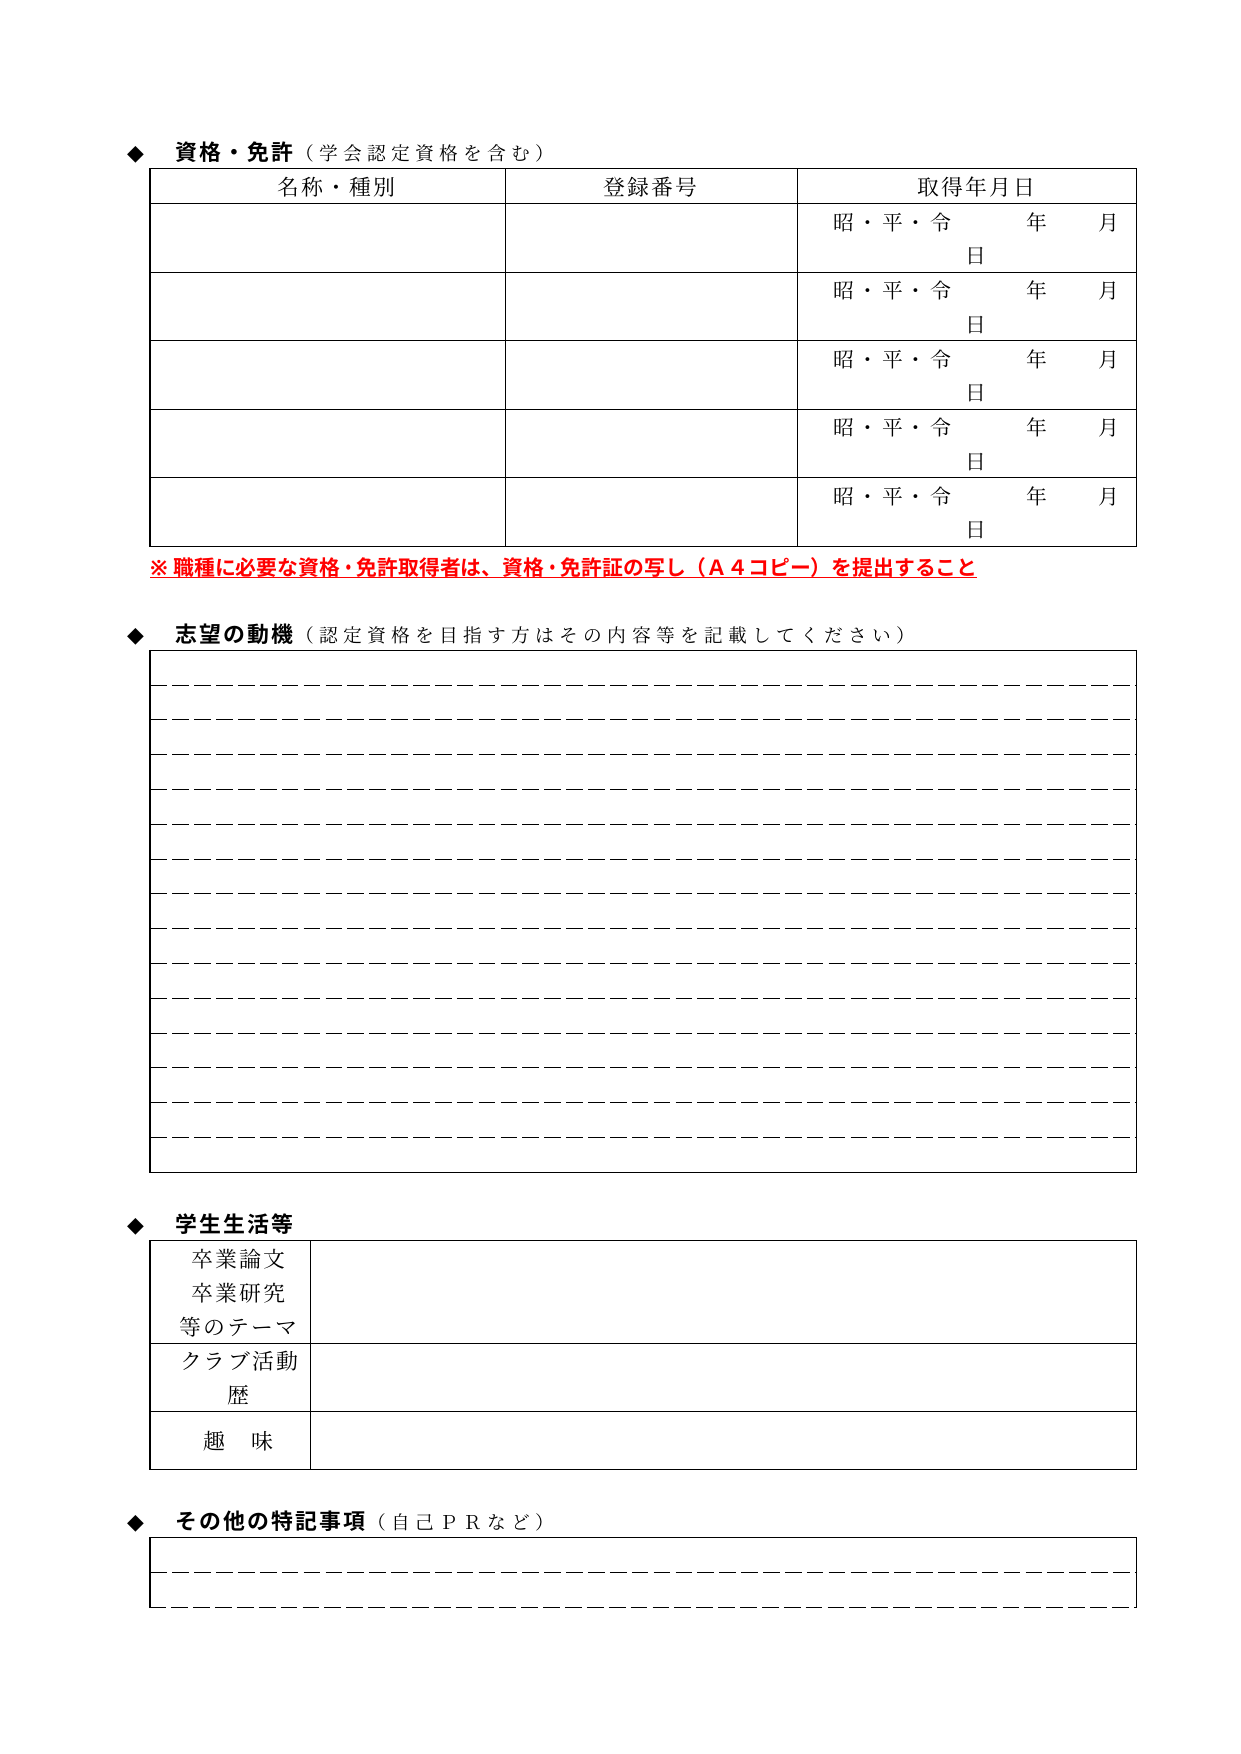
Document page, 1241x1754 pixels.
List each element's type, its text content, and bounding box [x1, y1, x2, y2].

table_cell [151, 789, 1136, 824]
table_cell 昭・平・令 年 月 日 [798, 478, 1136, 546]
table_cell クラブ活動歴 [151, 1344, 310, 1411]
table_header 取得年月日 [798, 169, 1136, 203]
table_cell 昭・平・令 年 月 日 [798, 341, 1136, 409]
table_cell [151, 410, 505, 477]
table_cell [151, 998, 1136, 1032]
table_cell [151, 719, 1136, 754]
table_cell [151, 685, 1136, 719]
table_cell [151, 478, 505, 546]
table_cell [311, 1344, 1136, 1411]
list 資格・免許（学会認定資格を含む） [127, 134, 1113, 168]
table_cell [151, 859, 1136, 893]
table_header [151, 651, 1136, 684]
table_cell [311, 1412, 1136, 1469]
table_cell 昭・平・令 年 月 日 [798, 204, 1136, 272]
list その他の特記事項（自己ＰＲなど） [127, 1503, 1113, 1537]
table_cell [151, 1102, 1136, 1137]
table_cell [506, 273, 797, 340]
table_cell [506, 478, 797, 546]
table_cell [506, 410, 797, 477]
table_cell [151, 1033, 1136, 1067]
table_cell [151, 928, 1136, 963]
table_cell [151, 824, 1136, 858]
table_cell [151, 893, 1136, 928]
text ※ 職種に必要な資格・免許取得者は、資格・免許証の写し（Ａ４コピー）を提出すること [127, 547, 1113, 582]
list 志望の動機（認定資格を目指す方はその内容等を記載してください） [127, 616, 1113, 650]
table_cell [151, 1572, 1136, 1607]
table_cell [151, 341, 505, 409]
table_cell [506, 341, 797, 409]
table_header 名称・種別 [151, 169, 505, 203]
table_cell 趣 味 [151, 1412, 310, 1469]
table_cell [151, 204, 505, 272]
list 学生生活等 [127, 1206, 1113, 1240]
table_cell 昭・平・令 年 月 日 [798, 410, 1136, 477]
table_cell 昭・平・令 年 月 日 [798, 273, 1136, 340]
table_cell [151, 963, 1136, 998]
table_cell [151, 1137, 1136, 1172]
table_header 登録番号 [506, 169, 797, 203]
table_cell [151, 754, 1136, 789]
table_header [311, 1241, 1136, 1342]
table_header [151, 1538, 1136, 1572]
table_cell [506, 204, 797, 272]
table_cell [151, 1067, 1136, 1102]
table_header 卒業論文 卒業研究 等のテーマ [151, 1241, 310, 1342]
table_cell [151, 273, 505, 340]
